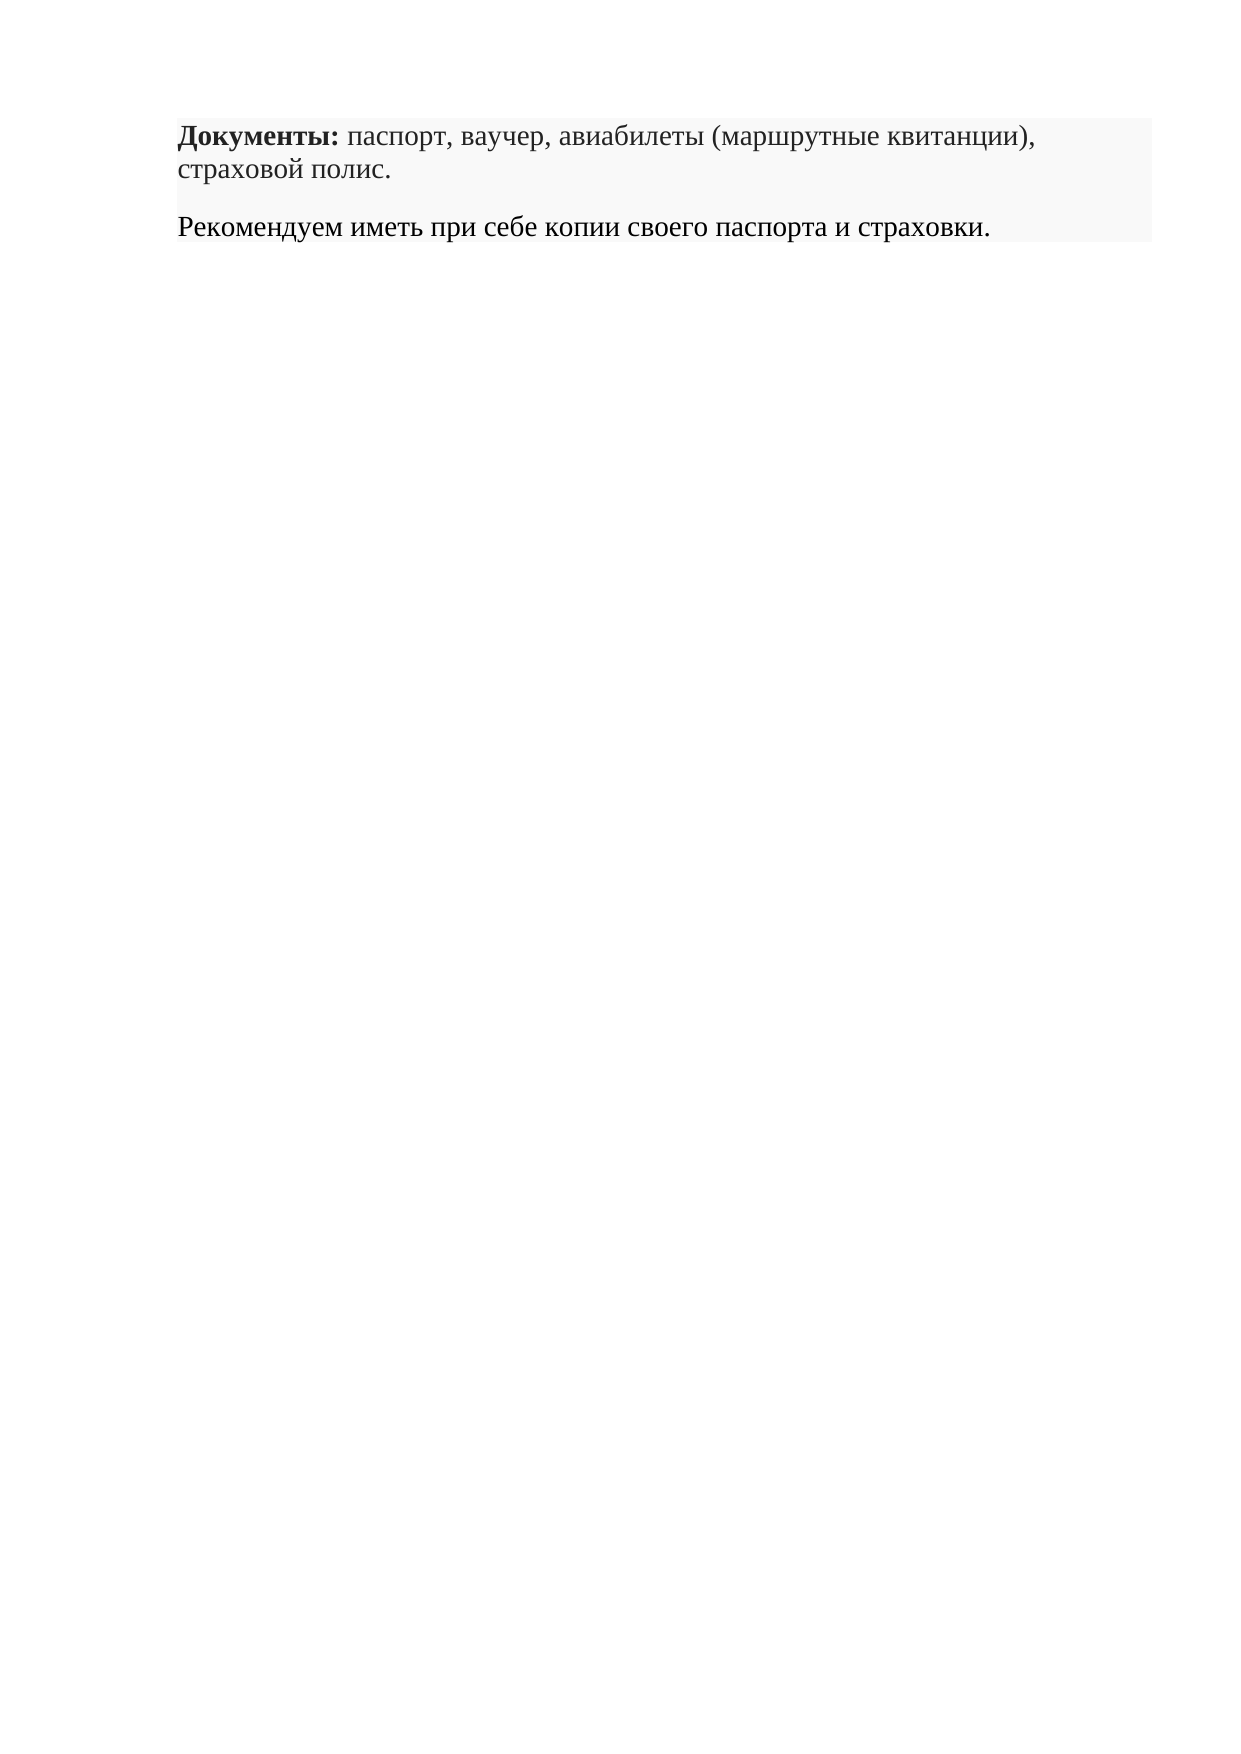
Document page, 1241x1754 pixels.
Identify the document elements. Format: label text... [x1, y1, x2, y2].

text Документы: паспорт, ваучер, авиабилеты (маршрутные квитанции), страховой полис. [177, 118, 1152, 185]
text Рекомендуем иметь при себе копии своего паспорта и страховки. [177, 209, 1152, 242]
